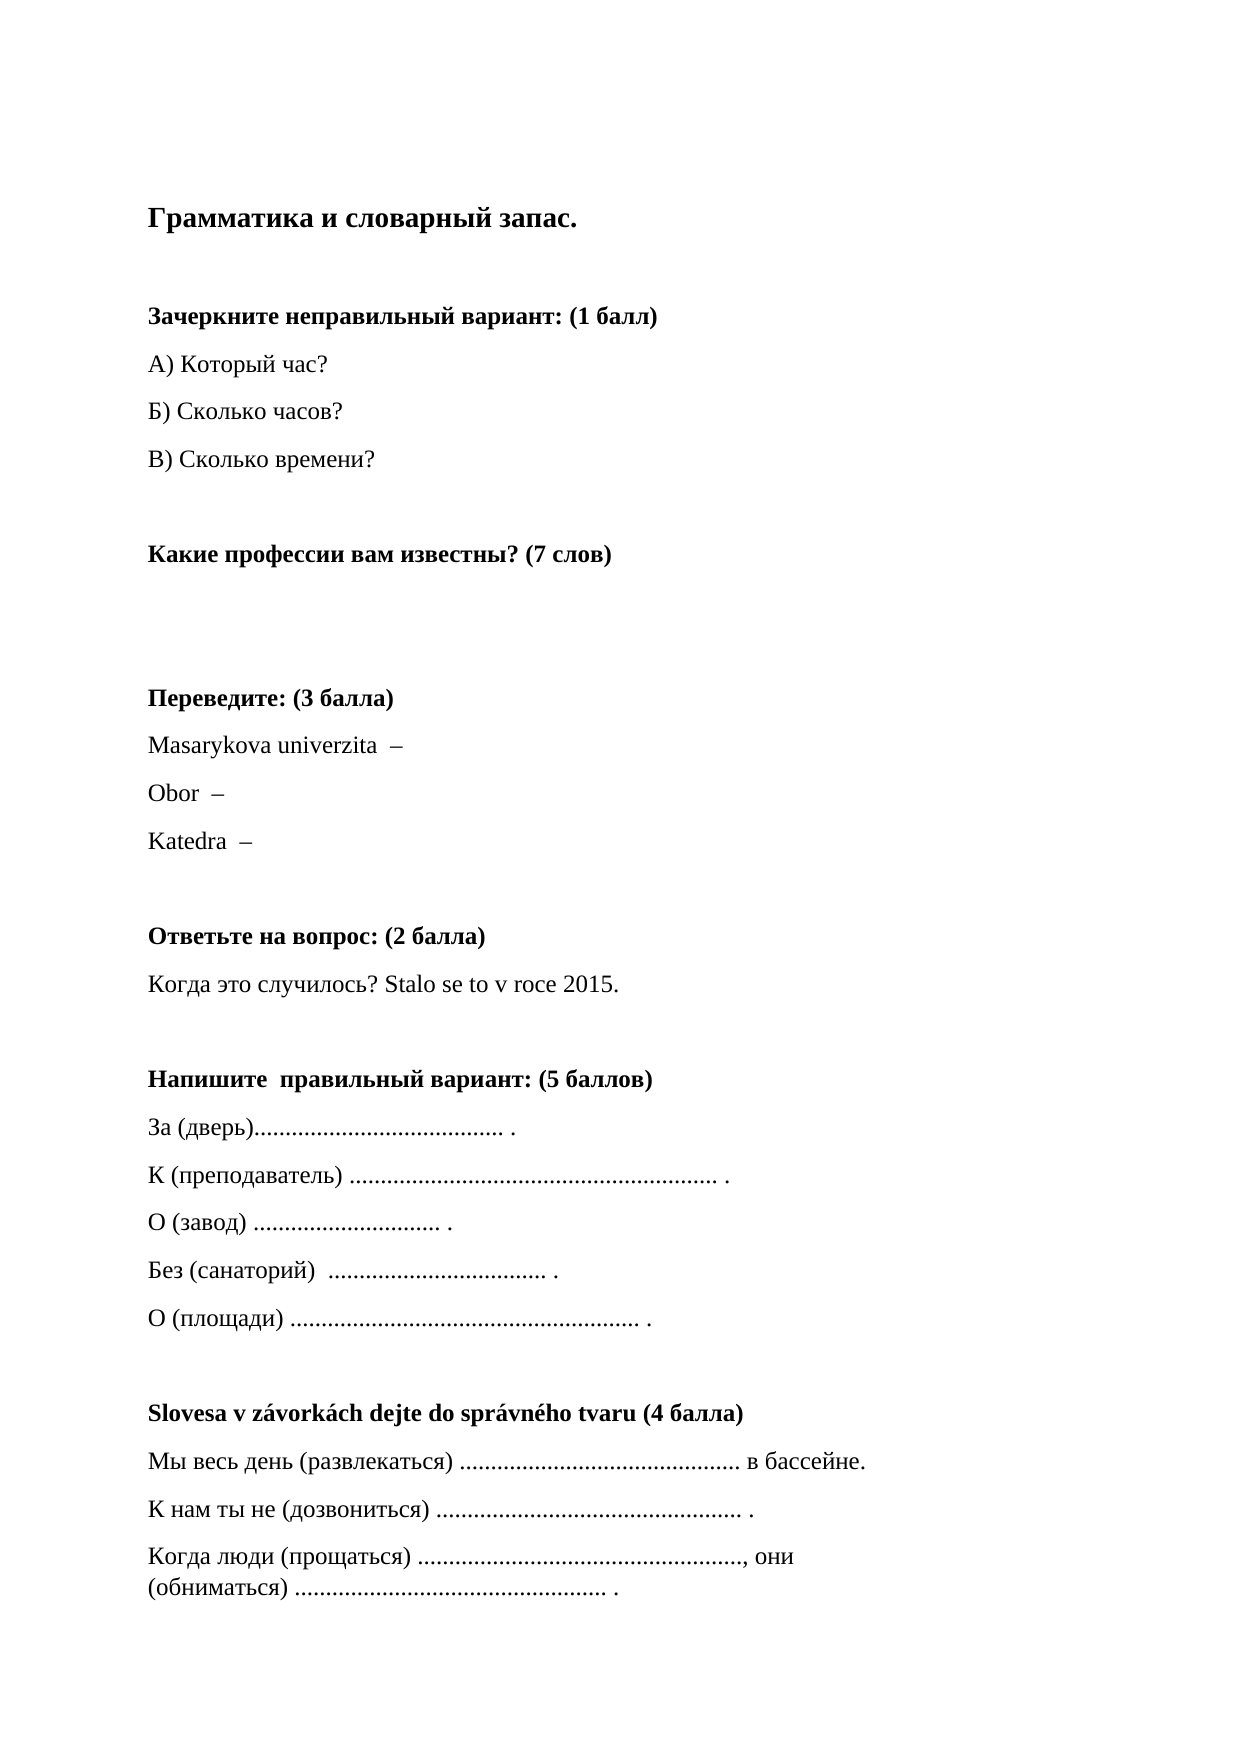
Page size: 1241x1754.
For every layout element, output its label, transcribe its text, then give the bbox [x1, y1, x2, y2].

text Б) Сколько часов? [148, 396, 1093, 425]
text Зачеркните неправильный вариант: (1 балл) [148, 301, 1093, 330]
text Когда люди (прощаться) ...................................................., они (обниматься) .................................................. . [148, 1541, 1093, 1601]
text Без (санаторий) ................................... . [148, 1255, 1093, 1284]
text О (площади) ........................................................ . [148, 1303, 1093, 1332]
text Obor – [148, 778, 1093, 807]
text В) Сколько времени? [148, 444, 1093, 473]
text Ответьте на вопрос: (2 балла) [148, 921, 1093, 950]
text Мы весь день (развлекаться) ............................................. в бассейне. [148, 1446, 1093, 1475]
text К нам ты не (дозвониться) ................................................. . [148, 1494, 1093, 1522]
text О (завод) .............................. . [148, 1207, 1093, 1236]
text Slovesa v závorkách dejte do správného tvaru (4 балла) [148, 1398, 1093, 1427]
text Masarykova univerzita – [148, 730, 1093, 759]
text Напишите правильный вариант: (5 баллов) [148, 1064, 1093, 1093]
text Переведите: (3 балла) [148, 683, 1093, 711]
text А) Который час? [148, 349, 1093, 377]
text Грамматика и словарный запас. [148, 200, 1093, 234]
text Katedra – [148, 826, 1093, 854]
text Какие профессии вам известны? (7 слов) [148, 539, 1093, 568]
text За (дверь)........................................ . [148, 1112, 1093, 1141]
text К (преподаватель) ........................................................... . [148, 1160, 1093, 1188]
text Когда это случилось? Stalo se to v roce 2015. [148, 969, 1093, 998]
